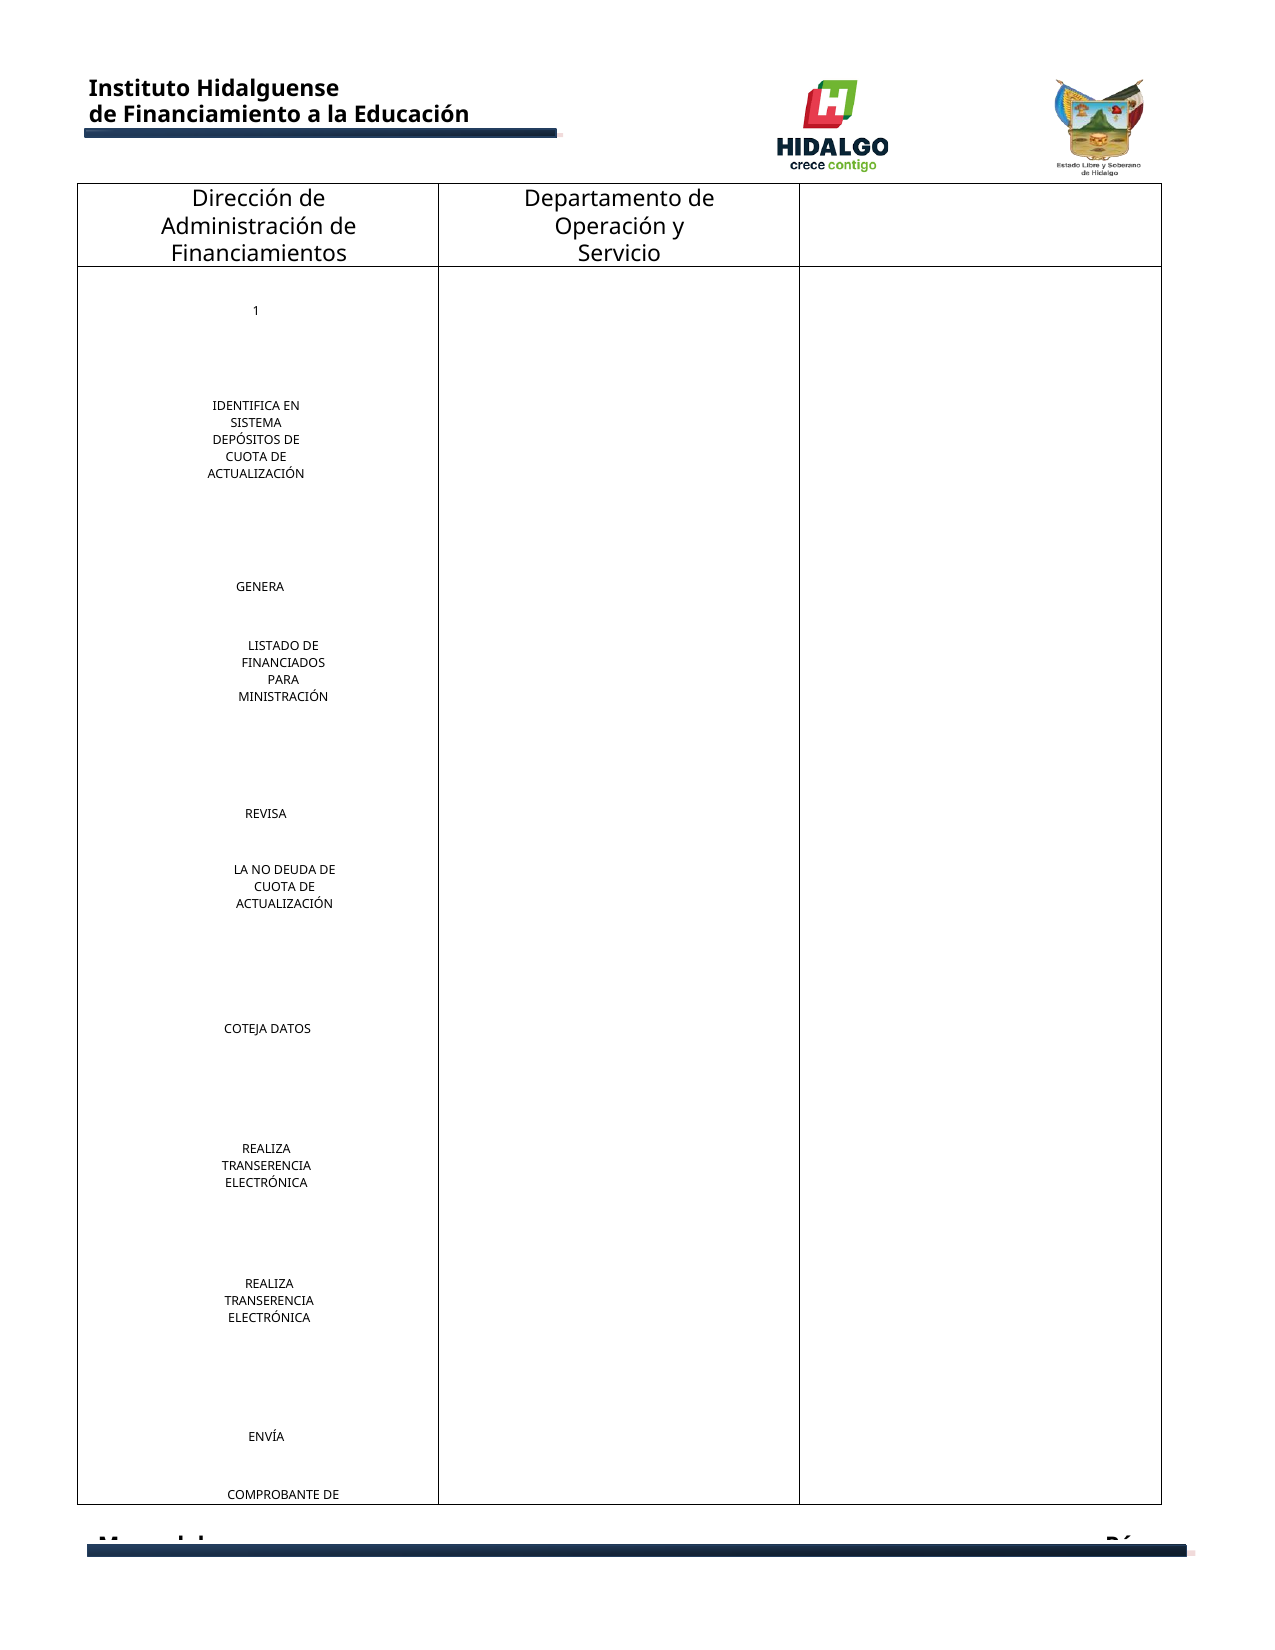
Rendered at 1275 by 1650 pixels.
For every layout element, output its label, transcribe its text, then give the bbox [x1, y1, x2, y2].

picture [776, 78, 889, 174]
picture [86, 130, 555, 136]
table_header [800, 184, 1161, 266]
picture [1054, 79, 1144, 176]
picture [88, 1546, 1186, 1556]
table_header Departamento de Operación y Servicio [439, 184, 799, 266]
table_cell [439, 267, 799, 1503]
table_cell [800, 267, 1161, 1503]
table_header Dirección de Administración de Financiamientos [78, 184, 438, 266]
